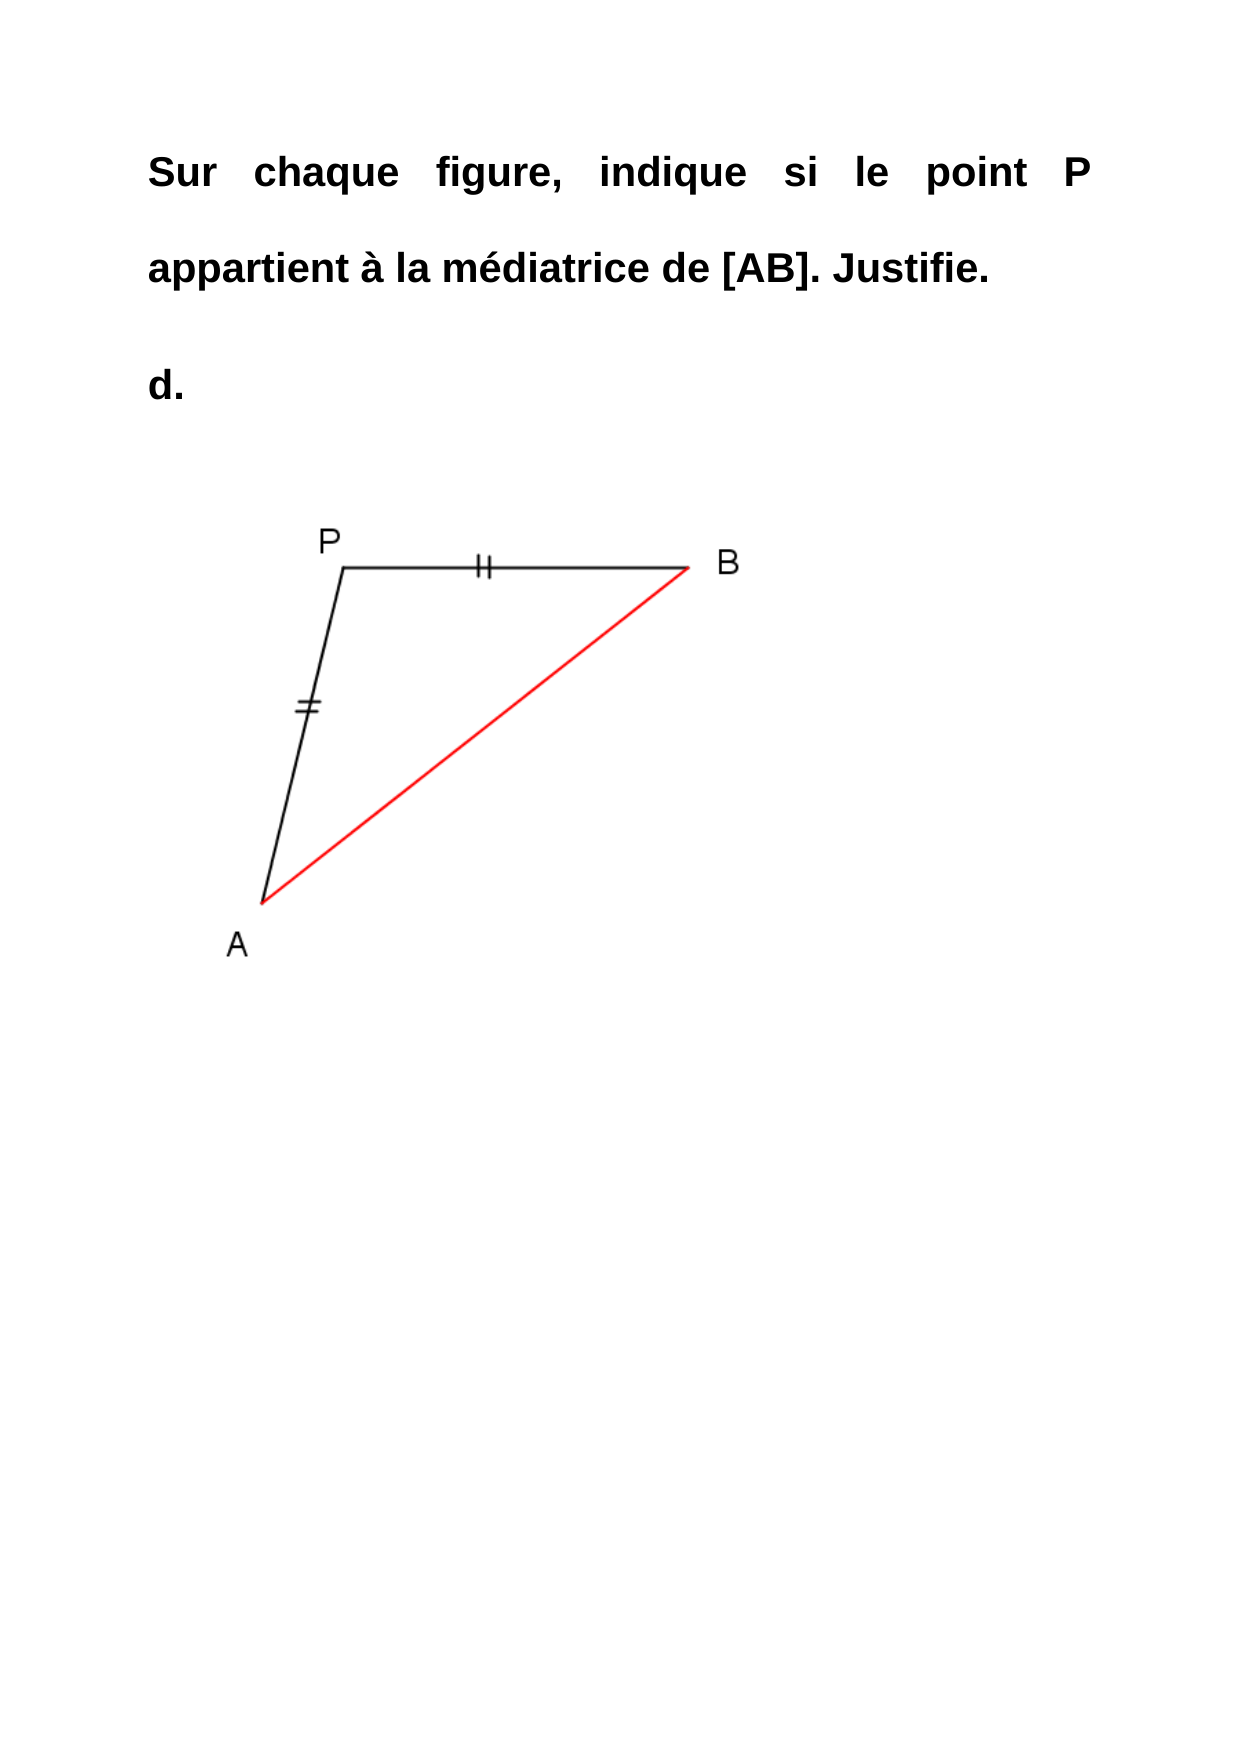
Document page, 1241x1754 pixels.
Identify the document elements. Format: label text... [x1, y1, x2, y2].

text Sur chaque figure, indique si le point P appartient à la médiatrice de [AB]. Justifie. [148, 148, 1093, 291]
text d. [148, 360, 1093, 408]
